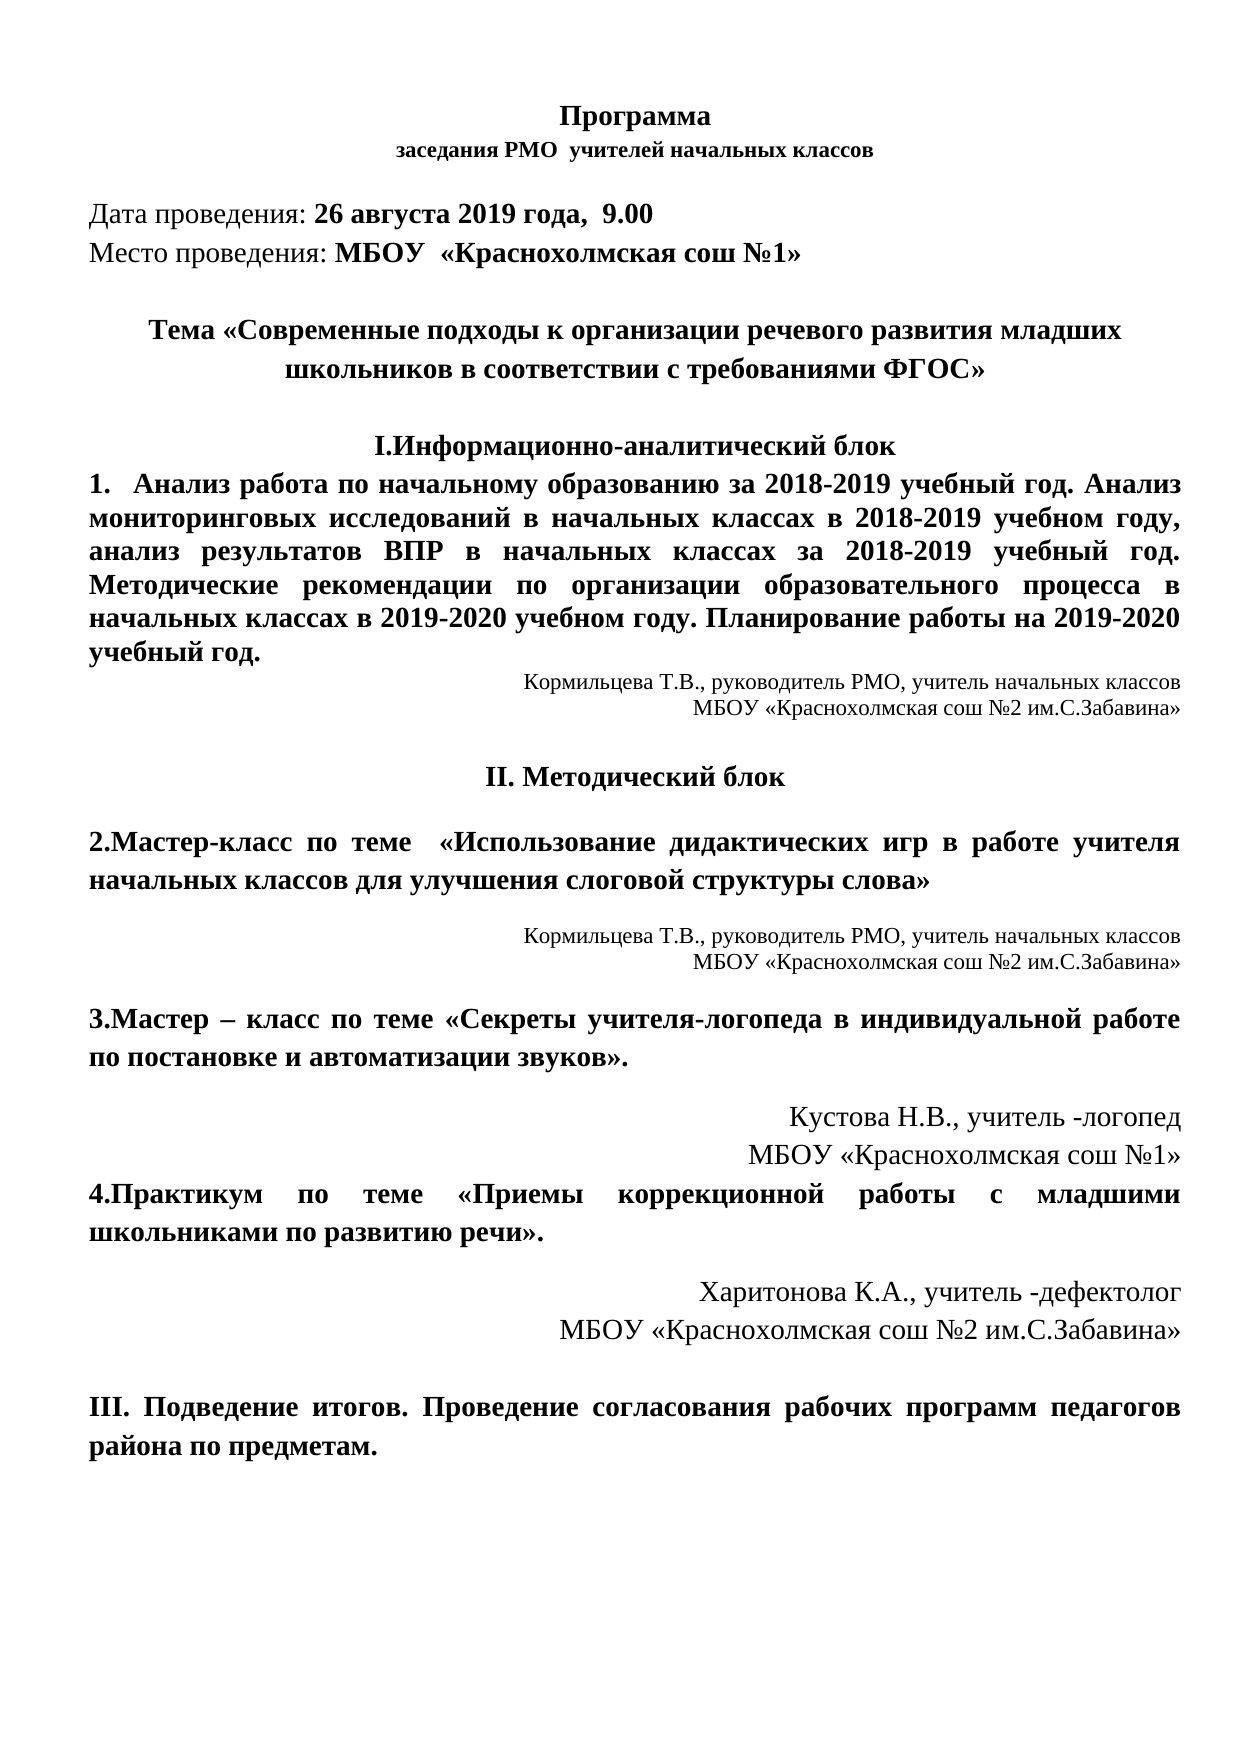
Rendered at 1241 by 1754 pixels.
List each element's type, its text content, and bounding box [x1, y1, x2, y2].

text Кустова Н.В., учитель -логопед [89, 1099, 1181, 1132]
text МБОУ «Краснохолмская сош №2 им.С.Забавина» [89, 694, 1181, 720]
text Дата проведения: 26 августа 2019 года, 9.00 [89, 197, 1181, 230]
list 2.Мастер-класс по теме «Использование дидактических игр в работе учителя начальных классов для улучшения слоговой структуры слова» [89, 824, 1181, 896]
list Анализ работа по начальному образованию за 2018-2019 учебный год. Анализ мониторинговых исследований в начальных классах в 2018-2019 учебном году, анализ результатов ВПР в начальных классах за 2018-2019 учебный год. Методические рекомендации по организации образовательного процесса в начальных классах в 2019-2020 учебном году. Планирование работы на 2019-2020 учебный год. [89, 466, 1181, 668]
text III. Подведение итогов. Проведение согласования рабочих программ педагогов района по предметам. [89, 1389, 1181, 1461]
text II. Методический блок [89, 759, 1181, 792]
text Место проведения: МБОУ «Краснохолмская сош №1» [89, 235, 1181, 269]
list 3.Мастер – класс по теме «Секреты учителя-логопеда в индивидуальной работе по постановке и автоматизации звуков». [89, 1001, 1181, 1073]
text МБОУ «Краснохолмская сош №2 им.С.Забавина» [89, 1312, 1181, 1346]
text Кормильцева Т.В., руководитель РМО, учитель начальных классов [89, 922, 1181, 948]
text МБОУ «Краснохолмская сош №2 им.С.Забавина» [89, 948, 1181, 974]
text I.Информационно-аналитический блок [89, 428, 1181, 461]
text Тема «Современные подходы к организации речевого развития младших школьников в соответствии с требованиями ФГОС» [89, 312, 1181, 384]
text Кормильцева Т.В., руководитель РМО, учитель начальных классов [89, 668, 1181, 694]
text Программа [89, 98, 1181, 131]
text МБОУ «Краснохолмская сош №1» [89, 1137, 1181, 1171]
text Харитонова К.А., учитель -дефектолог [89, 1274, 1181, 1307]
list 4.Практикум по теме «Приемы коррекционной работы с младшими школьниками по развитию речи». [89, 1176, 1181, 1248]
text заседания РМО учителей начальных классов [89, 136, 1181, 163]
